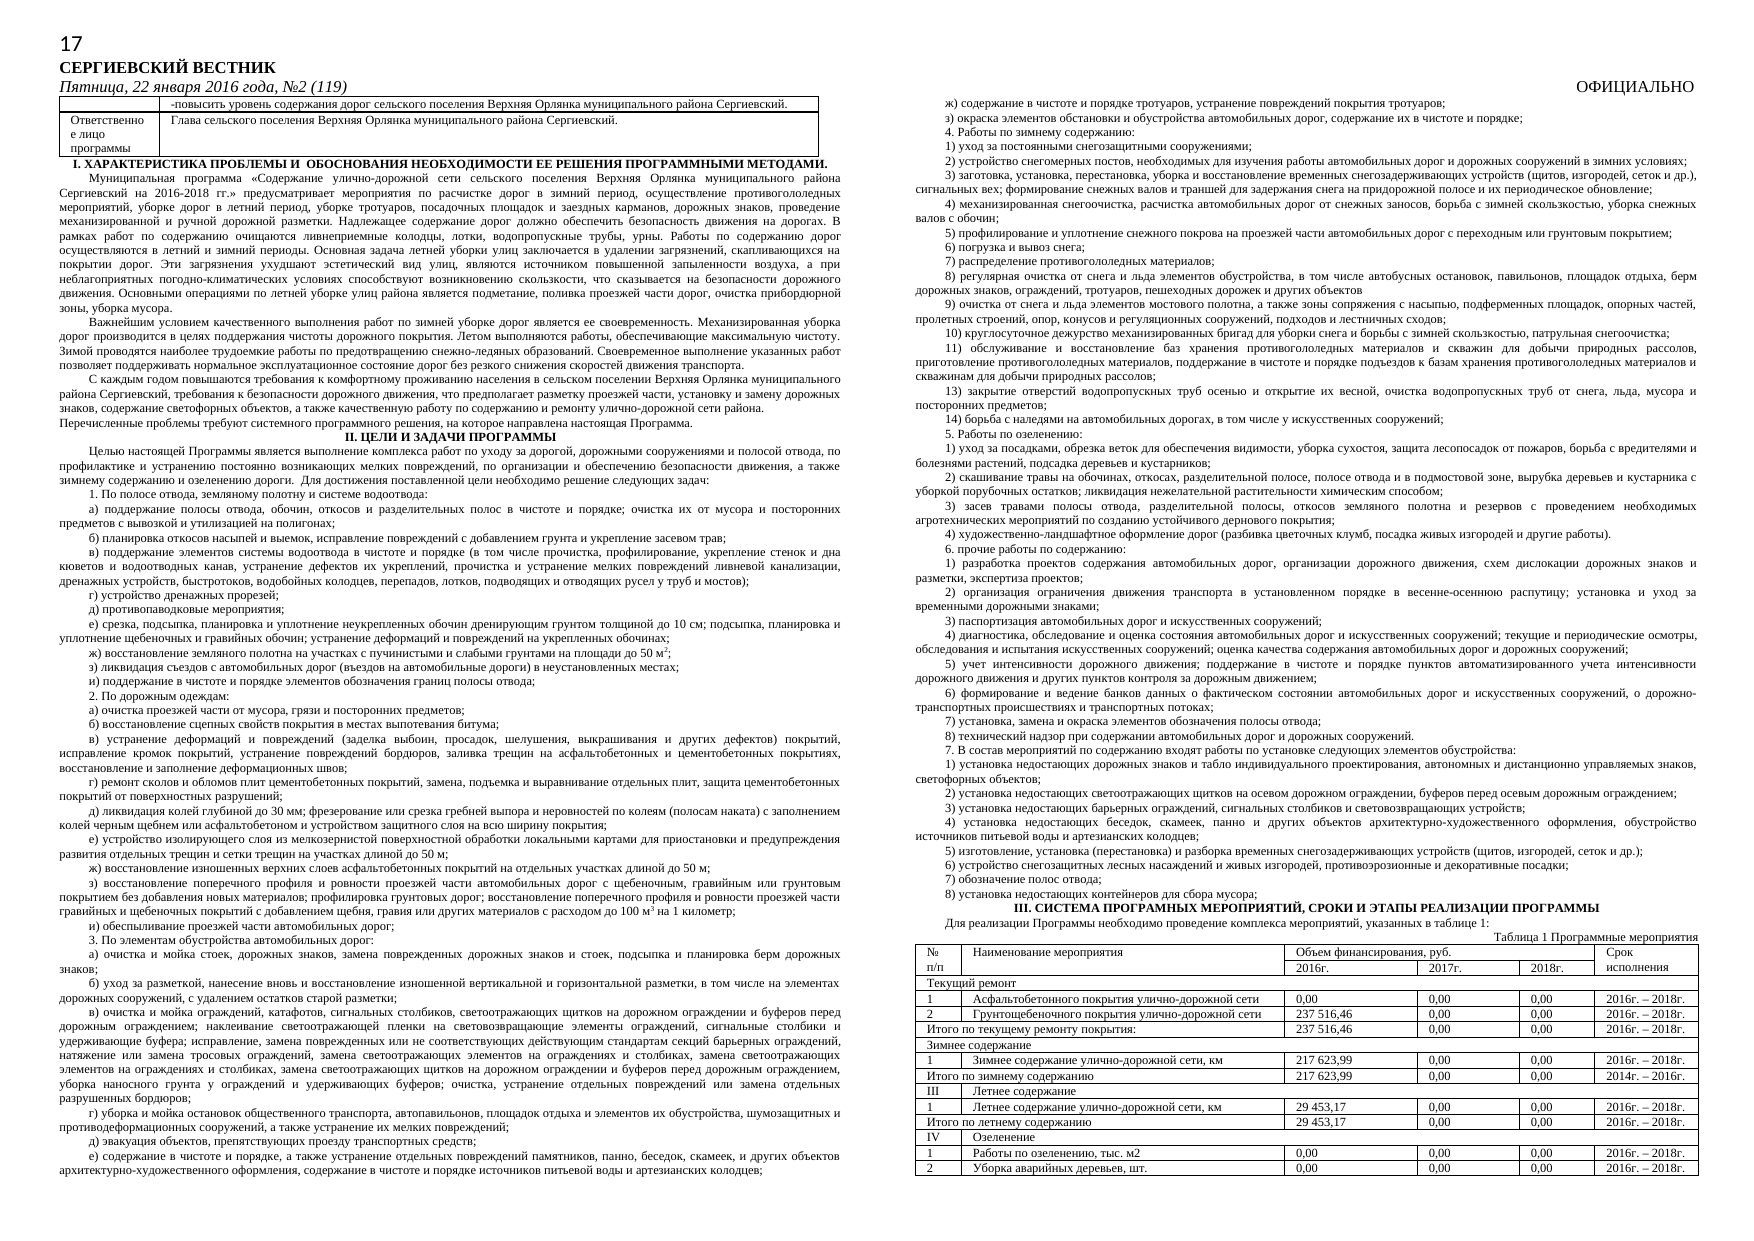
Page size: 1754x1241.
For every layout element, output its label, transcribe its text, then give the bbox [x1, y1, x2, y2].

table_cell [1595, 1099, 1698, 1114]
text 3) засев травами полосы отвода, разделительной полосы, откосов земляного полотна и резервов с проведением необходимых агротехнических мероприятий по созданию устойчивого дернового покрытия; [915, 498, 1698, 527]
text 6. прочие работы по содержанию: [915, 542, 1698, 556]
text 1) уход за посадками, обрезка веток для обеспечения видимости, уборка сухостоя, защита лесопосадок от пожаров, борьба с вредителями и болезнями растений, подсадка деревьев и кустарников; [915, 441, 1698, 470]
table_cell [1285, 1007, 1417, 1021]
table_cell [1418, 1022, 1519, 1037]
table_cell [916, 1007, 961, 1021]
text в) устранение деформаций и повреждений (заделка выбоин, просадок, шелушения, выкрашивания и других дефектов) покрытий, исправление кромок покрытий, устранение повреждений бордюров, заливка трещин на асфальтобетонных и цементобетонных покрытиях, восстановление и заполнение деформационных швов; [59, 732, 842, 775]
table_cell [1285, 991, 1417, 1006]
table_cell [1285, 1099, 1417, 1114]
text 1) установка недостающих дорожных знаков и табло индивидуального проектирования, автономных и дистанционно управляемых знаков, светофорных объектов; [915, 757, 1698, 786]
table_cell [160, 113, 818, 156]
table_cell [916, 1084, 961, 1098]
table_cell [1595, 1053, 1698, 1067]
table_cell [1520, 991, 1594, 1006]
text 5) изготовление, установка (перестановка) и разборка временных снегозадерживающих устройств (щитов, изгородей, сеток и др.); [915, 843, 1698, 858]
text 4) механизированная снегоочистка, расчистка автомобильных дорог от снежных заносов, борьба с зимней скользкостью, уборка снежных валов с обочин; [915, 197, 1698, 225]
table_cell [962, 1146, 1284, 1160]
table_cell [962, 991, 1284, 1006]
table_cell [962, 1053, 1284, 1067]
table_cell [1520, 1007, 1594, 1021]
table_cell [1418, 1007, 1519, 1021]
text 7) распределение противогололедных материалов; [915, 254, 1698, 268]
text б) уход за разметкой, нанесение вновь и восстановление изношенной вертикальной и горизонтальной разметки, в том числе на элементах дорожных сооружений, с удалением остатков старой разметки; [59, 976, 842, 1005]
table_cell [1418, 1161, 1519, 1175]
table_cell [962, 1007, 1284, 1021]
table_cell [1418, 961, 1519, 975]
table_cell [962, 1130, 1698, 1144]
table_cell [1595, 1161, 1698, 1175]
text Целью настоящей Программы является выполнение комплекса работ по уходу за дорогой, дорожными сооружениями и полосой отвода, по профилактике и устранению постоянно возникающих мелких повреждений, по организации и обеспечению безопасности движения, а также зимнему содержанию и озеленению дороги. Для достижения поставленной цели необходимо решение следующих задач: [59, 444, 842, 487]
text 2) организация ограничения движения транспорта в установленном порядке в весенне-осеннюю распутицу; установка и уход за временными дорожными знаками; [915, 585, 1698, 613]
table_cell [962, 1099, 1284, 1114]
text 6) погрузка и вывоз снега; [915, 240, 1698, 254]
text г) ремонт сколов и обломов плит цементобетонных покрытий, замена, подъемка и выравнивание отдельных плит, защита цементобетонных покрытий от поверхностных разрушений; [59, 775, 842, 803]
text 5) учет интенсивности дорожного движения; поддержание в чистоте и порядке пунктов автоматизированного учета интенсивности дорожного движения и других пунктов контроля за дорожным движением; [915, 657, 1698, 685]
text а) поддержание полосы отвода, обочин, откосов и разделительных полос в чистоте и порядке; очистка их от мусора и посторонних предметов с вывозкой и утилизацией на полигонах; [59, 502, 842, 530]
text Для реализации Программы необходимо проведение комплекса мероприятий, указанных в таблице 1: [915, 915, 1698, 930]
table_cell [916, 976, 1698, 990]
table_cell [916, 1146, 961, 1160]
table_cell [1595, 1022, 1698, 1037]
text 4) художественно-ландшафтное оформление дорог (разбивка цветочных клумб, посадка живых изгородей и другие работы). [915, 527, 1698, 542]
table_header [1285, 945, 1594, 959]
text 14) борьба с наледями на автомобильных дорогах, в том числе у искусственных сооружений; [915, 412, 1698, 427]
text ж) содержание в чистоте и порядке тротуаров, устранение повреждений покрытия тротуаров; [915, 96, 1698, 110]
text 3) паспортизация автомобильных дорог и искусственных сооружений; [915, 613, 1698, 628]
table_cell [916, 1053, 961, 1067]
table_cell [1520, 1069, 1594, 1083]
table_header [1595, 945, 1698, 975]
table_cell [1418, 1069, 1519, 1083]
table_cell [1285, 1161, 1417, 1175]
text е) срезка, подсыпка, планировка и уплотнение неукрепленных обочин дренирующим грунтом толщиной до 10 см; подсыпка, планировка и уплотнение щебеночных и гравийных обочин; устранение деформаций и повреждений на укрепленных обочинах; [59, 617, 842, 645]
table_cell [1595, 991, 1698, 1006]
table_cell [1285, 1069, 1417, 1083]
text III. СИСТЕМА ПРОГРАМНЫХ МЕРОПРИЯТИЙ, СРОКИ И ЭТАПЫ РЕАЛИЗАЦИИ ПРОГРАММЫ [915, 901, 1698, 915]
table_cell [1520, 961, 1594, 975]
text 8) регулярная очистка от снега и льда элементов обустройства, в том числе автобусных остановок, павильонов, площадок отдыха, берм дорожных знаков, ограждений, тротуаров, пешеходных дорожек и других объектов [915, 268, 1698, 297]
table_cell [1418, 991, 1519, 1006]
text Перечисленные проблемы требуют системного программного решения, на которое направлена настоящая Программа. [59, 415, 842, 430]
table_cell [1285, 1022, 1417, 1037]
text б) восстановление сцепных свойств покрытия в местах выпотевания битума; [59, 717, 842, 732]
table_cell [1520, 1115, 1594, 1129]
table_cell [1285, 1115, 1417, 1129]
text 2) установка недостающих светоотражающих щитков на осевом дорожном ограждении, буферов перед осевым дорожным ограждением; [915, 786, 1698, 800]
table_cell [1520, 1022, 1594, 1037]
text С каждым годом повышаются требования к комфортному проживанию населения в сельском поселении Верхняя Орлянка муниципального района Сергиевский, требования к безопасности дорожного движения, что предполагает разметку проезжей части, установку и замену дорожных знаков, содержание светофорных объектов, а также качественную работу по содержанию и ремонту улично-дорожной сети района. [59, 372, 842, 415]
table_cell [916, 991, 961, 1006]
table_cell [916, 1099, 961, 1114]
text 3) установка недостающих барьерных ограждений, сигнальных столбиков и световозвращающих устройств; [915, 800, 1698, 815]
text 10) круглосуточное дежурство механизированных бригад для уборки снега и борьбы с зимней скользкостью, патрульная снегоочистка; [915, 326, 1698, 340]
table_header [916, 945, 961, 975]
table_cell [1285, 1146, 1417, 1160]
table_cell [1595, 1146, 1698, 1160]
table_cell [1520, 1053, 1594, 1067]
text а) очистка и мойка стоек, дорожных знаков, замена поврежденных дорожных знаков и стоек, подсыпка и планировка берм дорожных знаков; [59, 947, 842, 976]
text ж) восстановление изношенных верхних слоев асфальтобетонных покрытий на отдельных участках длиной до 50 м; [59, 861, 842, 875]
text 8) технический надзор при содержании автомобильных дорог и дорожных сооружений. [915, 728, 1698, 743]
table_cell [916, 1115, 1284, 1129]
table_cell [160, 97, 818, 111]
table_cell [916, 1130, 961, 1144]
text г) уборка и мойка остановок общественного транспорта, автопавильонов, площадок отдыха и элементов их обустройства, шумозащитных и противодеформационных сооружений, а также устранение их мелких повреждений; [59, 1105, 842, 1134]
text 7) установка, замена и окраска элементов обозначения полосы отвода; [915, 714, 1698, 728]
text II. ЦЕЛИ И ЗАДАЧИ ПРОГРАММЫ [59, 430, 842, 444]
text д) противопаводковые мероприятия; [59, 602, 842, 617]
text 1. По полосе отвода, земляному полотну и системе водоотвода: [59, 487, 842, 502]
text 7) обозначение полос отвода; [915, 872, 1698, 887]
text I. ХАРАКТЕРИСТИКА ПРОБЛЕМЫ И ОБОСНОВАНИЯ НЕОБХОДИМОСТИ ЕЕ РЕШЕНИЯ ПРОГРАММНЫМИ МЕТОДАМИ. [59, 157, 842, 171]
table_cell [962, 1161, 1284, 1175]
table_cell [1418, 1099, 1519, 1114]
text 4) диагностика, обследование и оценка состояния автомобильных дорог и искусственных сооружений; текущие и периодические осмотры, обследования и испытания искусственных сооружений; оценка качества содержания автомобильных дорог и дорожных сооружений; [915, 628, 1698, 657]
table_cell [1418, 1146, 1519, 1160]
text 5) профилирование и уплотнение снежного покрова на проезжей части автомобильных дорог с переходным или грунтовым покрытием; [915, 225, 1698, 240]
text 2. По дорожным одеждам: [59, 688, 842, 703]
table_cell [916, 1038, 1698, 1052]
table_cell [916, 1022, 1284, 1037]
text в) очистка и мойка ограждений, катафотов, сигнальных столбиков, светоотражающих щитков на дорожном ограждении и буферов перед дорожным ограждением; наклеивание светоотражающей пленки на световозвращающие элементы ограждений, сигнальные столбики и удерживающие буфера; исправление, замена поврежденных или не соответствующих действующим стандартам секций барьерных ограждений, натяжение или замена тросовых ограждений, замена светоотражающих элементов на ограждениях и столбиках, замена светоотражающих элементов на ограждениях и столбиках, замена светоотражающих щитков на дорожном ограждении и буферов перед дорожным ограждением, уборка наносного грунта у ограждений и удерживающих буферов; очистка, устранение отдельных повреждений или замена отдельных разрушенных бордюров; [59, 1005, 842, 1105]
text г) устройство дренажных прорезей; [59, 588, 842, 602]
text 6) формирование и ведение банков данных о фактическом состоянии автомобильных дорог и искусственных сооружений, о дорожно-транспортных происшествиях и транспортных потоках; [915, 685, 1698, 714]
text 5. Работы по озеленению: [915, 427, 1698, 441]
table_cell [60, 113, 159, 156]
text д) ликвидация колей глубиной до 30 мм; фрезерование или срезка гребней выпора и неровностей по колеям (полосам наката) с заполнением колей черным щебнем или асфальтобетоном и устройством защитного слоя на всю ширину покрытия; [59, 803, 842, 832]
text Таблица 1 Программные мероприятия [915, 930, 1698, 944]
text 11) обслуживание и восстановление баз хранения противогололедных материалов и скважин для добычи природных рассолов, приготовление противогололедных материалов, поддержание в чистоте и порядке подъездов к базам хранения противогололедных материалов и скважинам для добычи природных рассолов; [915, 340, 1698, 383]
text 2) скашивание травы на обочинах, откосах, разделительной полосе, полосе отвода и в подмостовой зоне, вырубка деревьев и кустарника с уборкой порубочных остатков; ликвидация нежелательной растительности химическим способом; [915, 470, 1698, 498]
text Муниципальная программа «Содержание улично-дорожной сети сельского поселения Верхняя Орлянка муниципального района Сергиевский на 2016-2018 гг.» предусматривает мероприятия по расчистке дорог в зимний период, осуществление противогололедных мероприятий, уборке дорог в летний период, уборке тротуаров, посадочных площадок и заездных карманов, дорожных знаков, проведение механизированной и ручной дорожной разметки. Надлежащее содержание дорог должно обеспечить безопасность движения на дорогах. В рамках работ по содержанию очищаются ливнеприемные колодцы, лотки, водопропускные трубы, урны. Работы по содержанию дорог осуществляются в летний и зимний периоды. Основная задача летней уборки улиц заключается в удалении загрязнений, скапливающихся на покрытии дорог. Эти загрязнения ухудшают эстетический вид улиц, являются источником повышенной запыленности воздуха, а при неблагоприятных погодно-климатических условиях способствуют возникновению скользкости, что сказывается на безопасности дорожного движения. Основными операциями по летней уборке улиц района является подметание, поливка проезжей части дорог, очистка прибордюрной зоны, уборка мусора. [59, 171, 842, 315]
text ж) восстановление земляного полотна на участках с пучинистыми и слабыми грунтами на площади до 50 м2; [59, 645, 842, 660]
text 4) установка недостающих беседок, скамеек, панно и других объектов архитектурно-художественного оформления, обустройство источников питьевой воды и артезианских колодцев; [915, 815, 1698, 843]
text 8) установка недостающих контейнеров для сбора мусора; [915, 887, 1698, 901]
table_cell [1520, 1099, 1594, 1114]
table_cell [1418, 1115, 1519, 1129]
text 3. По элементам обустройства автомобильных дорог: [59, 933, 842, 947]
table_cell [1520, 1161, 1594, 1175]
text 4. Работы по зимнему содержанию: [915, 125, 1698, 139]
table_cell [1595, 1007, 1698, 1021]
text д) эвакуация объектов, препятствующих проезду транспортных средств; [59, 1134, 842, 1148]
text з) ликвидация съездов с автомобильных дорог (въездов на автомобильные дороги) в неустановленных местах; [59, 660, 842, 674]
text з) восстановление поперечного профиля и ровности проезжей части автомобильных дорог с щебеночным, гравийным или грунтовым покрытием без добавления новых материалов; профилировка грунтовых дорог; восстановление поперечного профиля и ровности проезжей части гравийных и щебеночных покрытий с добавлением щебня, гравия или других материалов с расходом до 100 м3 на 1 километр; [59, 875, 842, 918]
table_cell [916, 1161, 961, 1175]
text е) устройство изолирующего слоя из мелкозернистой поверхностной обработки локальными картами для приостановки и предупреждения развития отдельных трещин и сетки трещин на участках длиной до 50 м; [59, 832, 842, 861]
text Важнейшим условием качественного выполнения работ по зимней уборке дорог является ее своевременность. Механизированная уборка дорог производится в целях поддержания чистоты дорожного покрытия. Летом выполняются работы, обеспечивающие максимальную чистоту. Зимой проводятся наиболее трудоемкие работы по предотвращению снежно-ледяных образований. Своевременное выполнение указанных работ позволяет поддерживать нормальное эксплуатационное состояние дорог без резкого снижения скоростей движения транспорта. [59, 315, 842, 372]
text в) поддержание элементов системы водоотвода в чистоте и порядке (в том числе прочистка, профилирование, укрепление стенок и дна кюветов и водоотводных канав, устранение дефектов их укреплений, прочистка и устранение мелких повреждений ливневой канализации, дренажных устройств, быстротоков, водобойных колодцев, перепадов, лотков, подводящих и отводящих русел у труб и мостов); [59, 545, 842, 588]
text 1) уход за постоянными снегозащитными сооружениями; [915, 139, 1698, 153]
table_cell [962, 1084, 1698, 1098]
text и) обеспыливание проезжей части автомобильных дорог; [59, 918, 842, 933]
text а) очистка проезжей части от мусора, грязи и посторонних предметов; [59, 703, 842, 717]
text 1) разработка проектов содержания автомобильных дорог, организации дорожного движения, схем дислокации дорожных знаков и разметки, экспертиза проектов; [915, 556, 1698, 585]
text 9) очистка от снега и льда элементов мостового полотна, а также зоны сопряжения с насыпью, подферменных площадок, опорных частей, пролетных строений, опор, конусов и регуляционных сооружений, подходов и лестничных сходов; [915, 297, 1698, 326]
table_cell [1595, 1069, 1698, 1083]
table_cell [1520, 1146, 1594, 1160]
text 2) устройство снегомерных постов, необходимых для изучения работы автомобильных дорог и дорожных сооружений в зимних условиях; [915, 153, 1698, 168]
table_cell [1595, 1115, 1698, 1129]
text 7. В состав мероприятий по содержанию входят работы по установке следующих элементов обустройства: [915, 743, 1698, 757]
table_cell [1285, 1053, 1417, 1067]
text е) содержание в чистоте и порядке, а также устранение отдельных повреждений памятников, панно, беседок, скамеек, и других объектов архитектурно-художественного оформления, содержание в чистоте и порядке источников питьевой воды и артезианских колодцев; [59, 1148, 842, 1177]
text 13) закрытие отверстий водопропускных труб осенью и открытие их весной, очистка водопропускных труб от снега, льда, мусора и посторонних предметов; [915, 383, 1698, 412]
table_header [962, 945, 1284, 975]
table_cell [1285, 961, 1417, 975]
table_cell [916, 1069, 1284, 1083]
text б) планировка откосов насыпей и выемок, исправление повреждений с добавлением грунта и укрепление засевом трав; [59, 530, 842, 545]
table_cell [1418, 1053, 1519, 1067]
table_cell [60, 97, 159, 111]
text и) поддержание в чистоте и порядке элементов обозначения границ полосы отвода; [59, 674, 842, 688]
text з) окраска элементов обстановки и обустройства автомобильных дорог, содержание их в чистоте и порядке; [915, 110, 1698, 125]
text 6) устройство снегозащитных лесных насаждений и живых изгородей, противоэрозионные и декоративные посадки; [915, 858, 1698, 872]
text 3) заготовка, установка, перестановка, уборка и восстановление временных снегозадерживающих устройств (щитов, изгородей, сеток и др.), сигнальных вех; формирование снежных валов и траншей для задержания снега на придорожной полосе и их периодическое обновление; [915, 168, 1698, 197]
